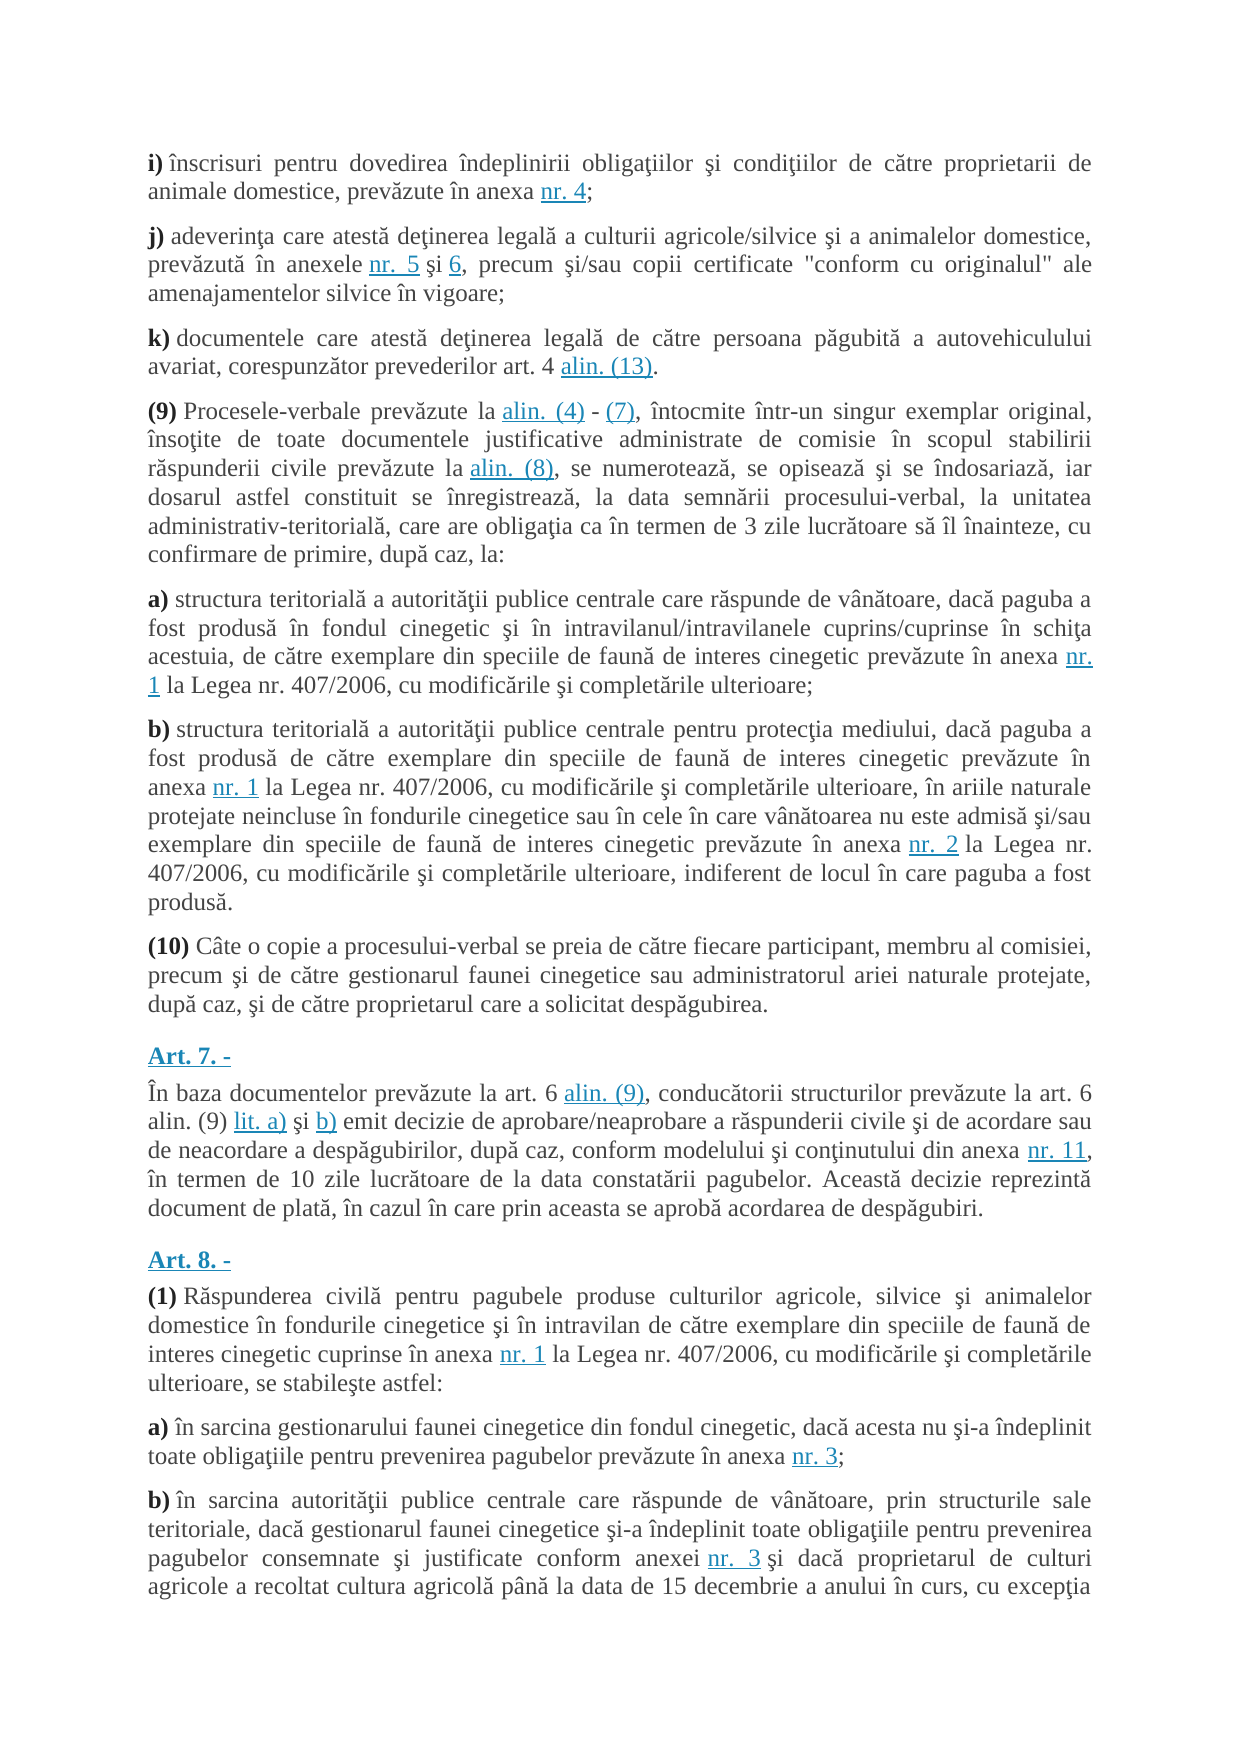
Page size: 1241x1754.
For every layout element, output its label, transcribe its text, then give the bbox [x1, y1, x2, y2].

text (10) Câte o copie a procesului-verbal se preia de către fiecare participant, membru al comisiei, precum şi de către gestionarul faunei cinegetice sau administratorul ariei naturale protejate, după caz, şi de către proprietarul care a solicitat despăgubirea. [148, 931, 1093, 1018]
text a) în sarcina gestionarului faunei cinegetice din fondul cinegetic, dacă acesta nu şi-a îndeplinit toate obligaţiile pentru prevenirea pagubelor prevăzute în anexa nr. 3; [148, 1412, 1093, 1469]
text Art. 8. - [148, 1245, 1093, 1273]
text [148, 1485, 1093, 1600]
text (9) Procesele-verbale prevăzute la alin. (4) - (7), întocmite într-un singur exemplar original, însoţite de toate documentele justificative administrate de comisie în scopul stabilirii răspunderii civile prevăzute la alin. (8), se numerotează, se opisează şi se îndosariază, iar dosarul astfel constituit se înregistrează, la data semnării procesului-verbal, la unitatea administrativ-teritorială, care are obligaţia ca în termen de 3 zile lucrătoare să îl înainteze, cu confirmare de primire, după caz, la: [148, 396, 1093, 568]
text În baza documentelor prevăzute la art. 6 alin. (9), conducătorii structurilor prevăzute la art. 6 alin. (9) lit. a) şi b) emit decizie de aprobare/neaprobare a răspunderii civile şi de acordare sau de neacordare a despăgubirilor, după caz, conform modelului şi conţinutului din anexa nr. 11, în termen de 10 zile lucrătoare de la data constatării pagubelor. Această decizie reprezintă document de plată, în cazul în care prin aceasta se aprobă acordarea de despăgubiri. [148, 1078, 1093, 1221]
text (1) Răspunderea civilă pentru pagubele produse culturilor agricole, silvice şi animalelor domestice în fondurile cinegetice şi în intravilan de către exemplare din speciile de faună de interes cinegetic cuprinse în anexa nr. 1 la Legea nr. 407/2006, cu modificările şi completările ulterioare, se stabileşte astfel: [148, 1281, 1093, 1396]
text a) structura teritorială a autorităţii publice centrale care răspunde de vânătoare, dacă paguba a fost produsă în fondul cinegetic şi în intravilanul/intravilanele cuprins/cuprinse în schiţa acestuia, de către exemplare din speciile de faună de interes cinegetic prevăzute în anexa nr. 1 la Legea nr. 407/2006, cu modificările şi completările ulterioare; [148, 584, 1093, 699]
text i) înscrisuri pentru dovedirea îndeplinirii obligaţiilor şi condiţiilor de către proprietarii de animale domestice, prevăzute în anexa nr. 4; [148, 148, 1093, 205]
text k) documentele care atestă deţinerea legală de către persoana păgubită a autovehiculului avariat, corespunzător prevederilor art. 4 alin. (13). [148, 323, 1093, 380]
text j) adeverinţa care atestă deţinerea legală a culturii agricole/silvice şi a animalelor domestice, prevăzută în anexele nr. 5 şi 6, precum şi/sau copii certificate "conform cu originalul" ale amenajamentelor silvice în vigoare; [148, 221, 1093, 307]
text b) structura teritorială a autorităţii publice centrale pentru protecţia mediului, dacă paguba a fost produsă de către exemplare din speciile de faună de interes cinegetic prevăzute în anexa nr. 1 la Legea nr. 407/2006, cu modificările şi completările ulterioare, în ariile naturale protejate neincluse în fondurile cinegetice sau în cele în care vânătoarea nu este admisă şi/sau exemplare din speciile de faună de interes cinegetic prevăzute în anexa nr. 2 la Legea nr. 407/2006, cu modificările şi completările ulterioare, indiferent de locul în care paguba a fost produsă. [148, 714, 1093, 916]
text Art. 7. - [148, 1041, 1093, 1070]
